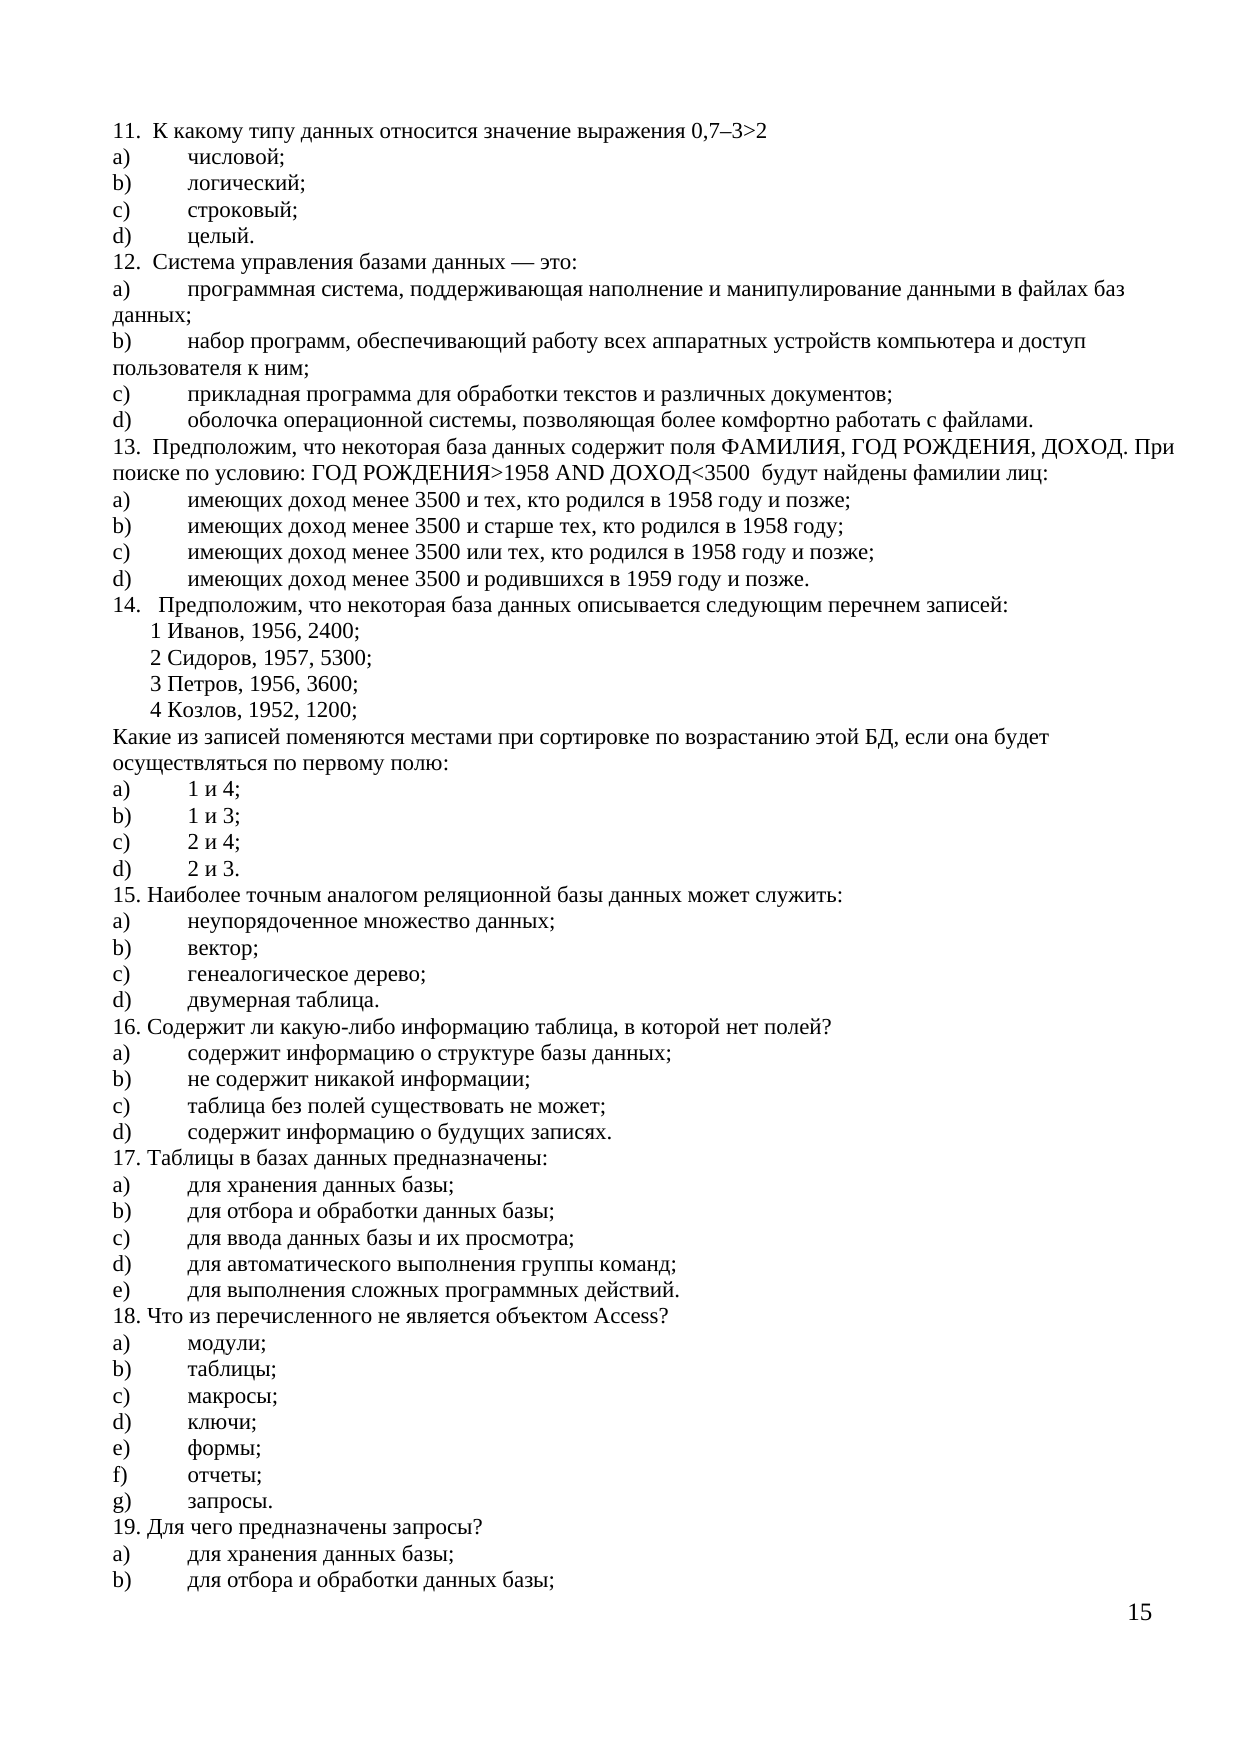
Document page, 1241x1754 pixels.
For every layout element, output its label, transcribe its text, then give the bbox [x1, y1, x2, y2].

list двумерная таблица. [112, 986, 1180, 1013]
list 1 и 4; [112, 776, 1180, 802]
text Какие из записей поменяются местами при сортировке по возрастанию этой БД, если она будет осуществляться по первому полю: [112, 723, 1180, 776]
text 16. Содержит ли какую-либо информацию таблица, в которой нет полей? [112, 1013, 1180, 1039]
list отчеты; [112, 1461, 1180, 1487]
list имеющих доход менее 3500 и тех, кто родился в 1958 году и позже; [112, 486, 1180, 512]
list макросы; [112, 1382, 1180, 1408]
list для отбора и обработки данных базы; [112, 1197, 1180, 1223]
list для хранения данных базы; [112, 1540, 1180, 1566]
list формы; [112, 1434, 1180, 1461]
text 4 Козлов, 1952, 1200; [150, 696, 1180, 723]
text 13. Предположим, что некоторая база данных содержит поля ФАМИЛИЯ, ГОД РОЖДЕНИЯ, ДОХОД. При поиске по условию: ГОД РОЖДЕНИЯ>1958 AND ДОХОД<3500 будут найдены фамилии лиц: [112, 433, 1180, 486]
list 2 и 3. [112, 854, 1180, 881]
text 14. Предположим, что некоторая база данных описывается следующим перечнем записей: [112, 591, 1180, 617]
list логический; [112, 169, 1180, 196]
list имеющих доход менее 3500 или тех, кто родился в 1958 году и позже; [112, 538, 1180, 565]
list для ввода данных базы и их просмотра; [112, 1223, 1180, 1250]
list для автоматического выполнения группы команд; [112, 1250, 1180, 1276]
text 1 Иванов, 1956, 2400; [150, 617, 1180, 644]
list модули; [112, 1329, 1180, 1355]
list ключи; [112, 1408, 1180, 1434]
list имеющих доход менее 3500 и родившихся в 1959 году и позже. [112, 565, 1180, 591]
list прикладная программа для обработки текстов и различных документов; [112, 380, 1180, 407]
text 17. Таблицы в базах данных предназначены: [112, 1144, 1180, 1171]
list числовой; [112, 143, 1180, 169]
list строковый; [112, 196, 1180, 222]
list неупорядоченное множество данных; [112, 907, 1180, 934]
list таблица без полей существовать не может; [112, 1092, 1180, 1118]
list для выполнения сложных программных действий. [112, 1276, 1180, 1303]
list вектор; [112, 934, 1180, 960]
list имеющих доход менее 3500 и старше тех, кто родился в 1958 году; [112, 512, 1180, 538]
list 2 и 4; [112, 828, 1180, 854]
list для отбора и обработки данных базы; [112, 1566, 1180, 1592]
list оболочка операционной системы, позволяющая более комфортно работать с файлами. [112, 407, 1180, 433]
list для хранения данных базы; [112, 1171, 1180, 1197]
text 11. К какому типу данных относится значение выражения 0,7–3>2 [112, 117, 1180, 143]
list 1 и 3; [112, 802, 1180, 828]
list программная система, поддерживающая наполнение и манипулирование данными в файлах баз данных; [112, 275, 1180, 327]
list генеалогическое дерево; [112, 960, 1180, 986]
text 15. Наиболее точным аналогом реляционной базы данных может служить: [112, 881, 1180, 907]
list таблицы; [112, 1355, 1180, 1382]
text 18. Что из перечисленного не является объектом Access? [112, 1303, 1180, 1329]
list не содержит никакой информации; [112, 1065, 1180, 1092]
list содержит информацию о будущих записях. [112, 1118, 1180, 1144]
text 3 Петров, 1956, 3600; [150, 670, 1180, 696]
list целый. [112, 222, 1180, 248]
text 19. Для чего предназначены запросы? [112, 1513, 1180, 1540]
text 2 Сидоров, 1957, 5300; [150, 644, 1180, 670]
list набор программ, обеспечивающий работу всех аппаратных устройств компьютера и доступ пользователя к ним; [112, 327, 1180, 380]
list запросы. [112, 1487, 1180, 1513]
list содержит информацию о структуре базы данных; [112, 1039, 1180, 1065]
text 12. Система управления базами данных — это: [112, 248, 1180, 275]
